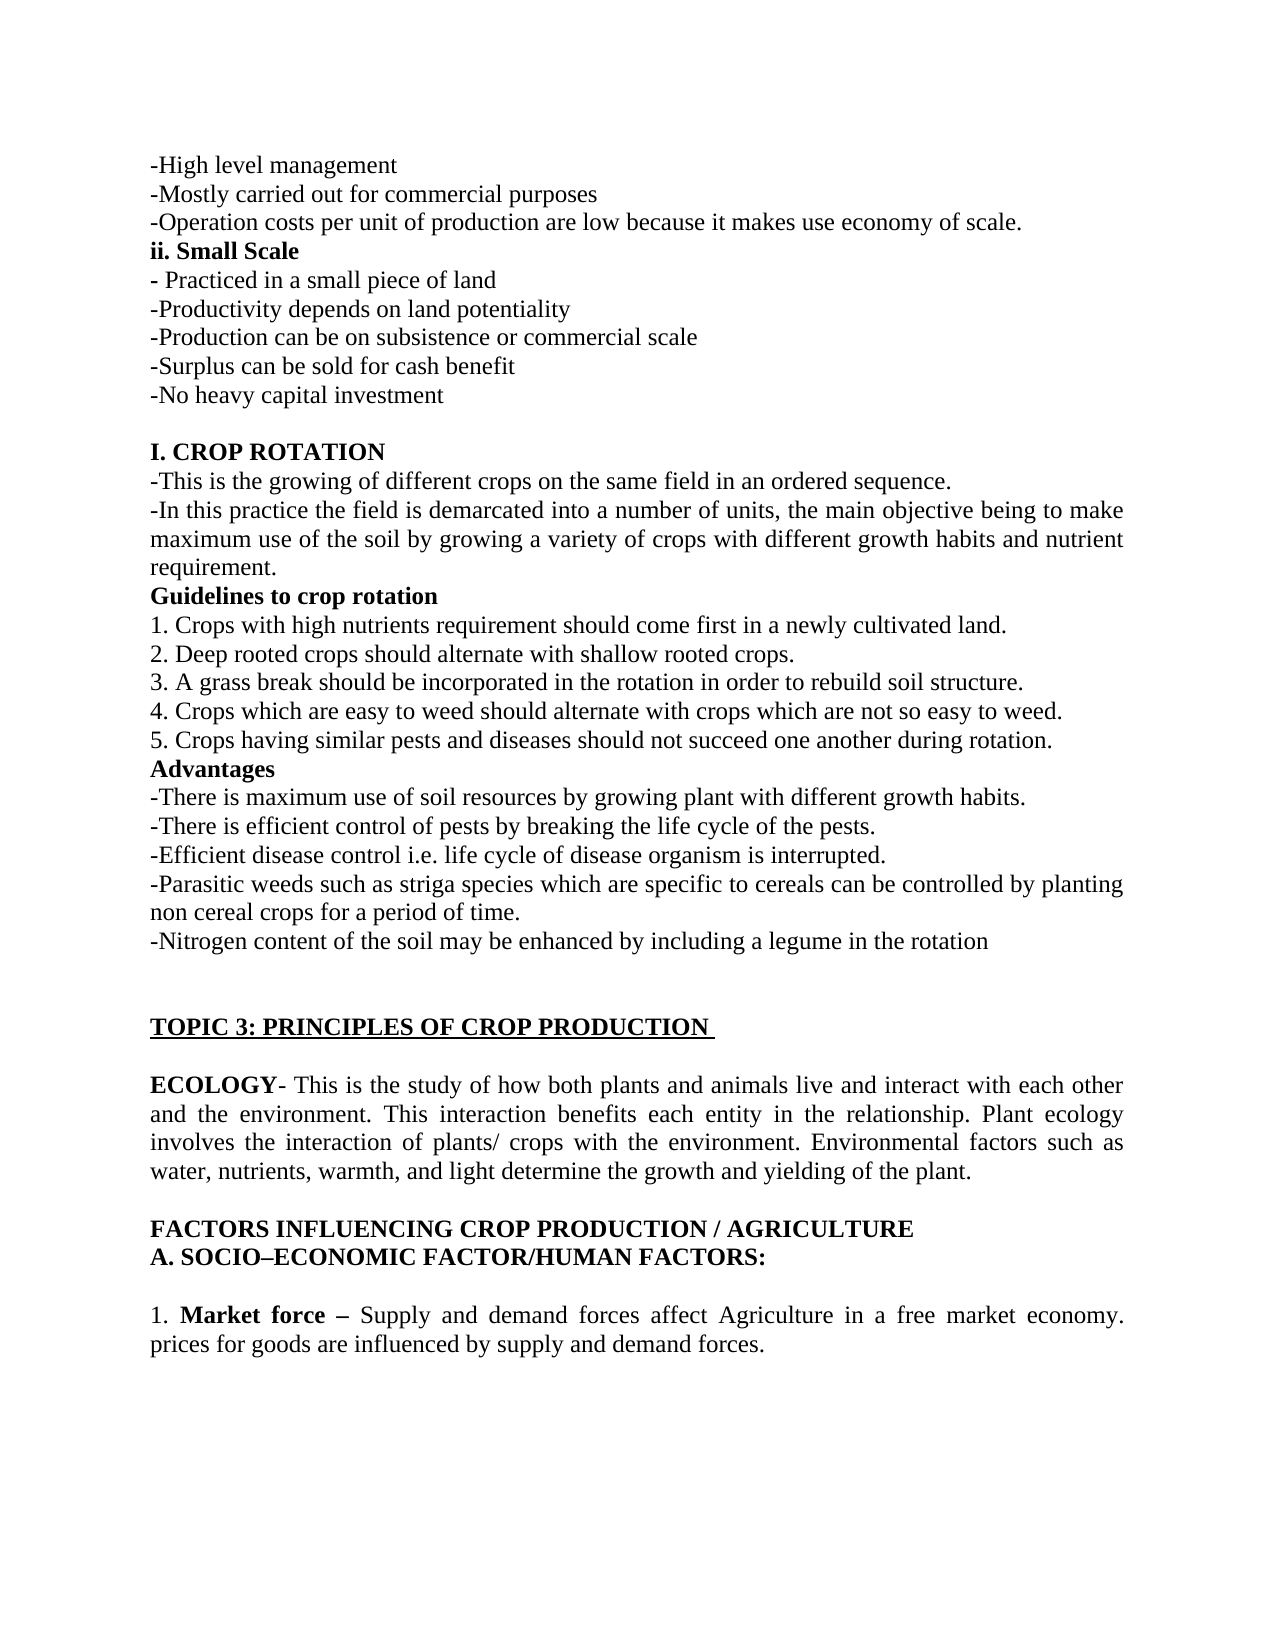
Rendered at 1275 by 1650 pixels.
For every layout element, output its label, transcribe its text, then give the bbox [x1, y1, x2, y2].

text 3. A grass break should be incorporated in the rotation in order to rebuild soil structure. [150, 667, 1125, 696]
text -This is the growing of different crops on the same field in an ordered sequence. [150, 466, 1125, 495]
text A. SOCIO–ECONOMIC FACTOR/HUMAN FACTORS: [150, 1242, 1125, 1271]
text -Surplus can be sold for cash benefit [150, 351, 1125, 380]
text Guidelines to crop rotation [150, 581, 1125, 610]
text FACTORS INFLUENCING CROP PRODUCTION / AGRICULTURE [150, 1214, 1125, 1242]
text - Practiced in a small piece of land [150, 265, 1125, 294]
text Advantages [150, 754, 1125, 782]
text -In this practice the field is demarcated into a number of units, the main objective being to make maximum use of the soil by growing a variety of crops with different growth habits and nutrient requirement. [150, 495, 1125, 581]
text 2. Deep rooted crops should alternate with shallow rooted crops. [150, 639, 1125, 667]
text 1. Crops with high nutrients requirement should come first in a newly cultivated land. [150, 610, 1125, 639]
text -There is efficient control of pests by breaking the life cycle of the pests. [150, 811, 1125, 840]
text -Operation costs per unit of production are low because it makes use economy of scale. [150, 207, 1125, 236]
text TOPIC 3: PRINCIPLES OF CROP PRODUCTION [150, 1012, 1125, 1041]
text -Efficient disease control i.e. life cycle of disease organism is interrupted. [150, 840, 1125, 869]
text -No heavy capital investment [150, 380, 1125, 409]
text -Production can be on subsistence or commercial scale [150, 322, 1125, 351]
text -High level management [150, 150, 1125, 179]
text -Nitrogen content of the soil may be enhanced by including a legume in the rotation [150, 926, 1125, 955]
text -Mostly carried out for commercial purposes [150, 179, 1125, 207]
text 4. Crops which are easy to weed should alternate with crops which are not so easy to weed. [150, 696, 1125, 725]
text 1. Market force – Supply and demand forces affect Agriculture in a free market economy. prices for goods are influenced by supply and demand forces. [150, 1300, 1125, 1357]
text -Parasitic weeds such as striga species which are specific to cereals can be controlled by planting non cereal crops for a period of time. [150, 869, 1125, 926]
text -There is maximum use of soil resources by growing plant with different growth habits. [150, 782, 1125, 811]
text I. CROP ROTATION [150, 437, 1125, 466]
text ii. Small Scale [150, 236, 1125, 265]
text 5. Crops having similar pests and diseases should not succeed one another during rotation. [150, 725, 1125, 754]
text ECOLOGY- This is the study of how both plants and animals live and interact with each other and the environment. This interaction benefits each entity in the relationship. Plant ecology involves the interaction of plants/ crops with the environment. Environmental factors such as water, nutrients, warmth, and light determine the growth and yielding of the plant. [150, 1070, 1125, 1185]
text -Productivity depends on land potentiality [150, 294, 1125, 322]
